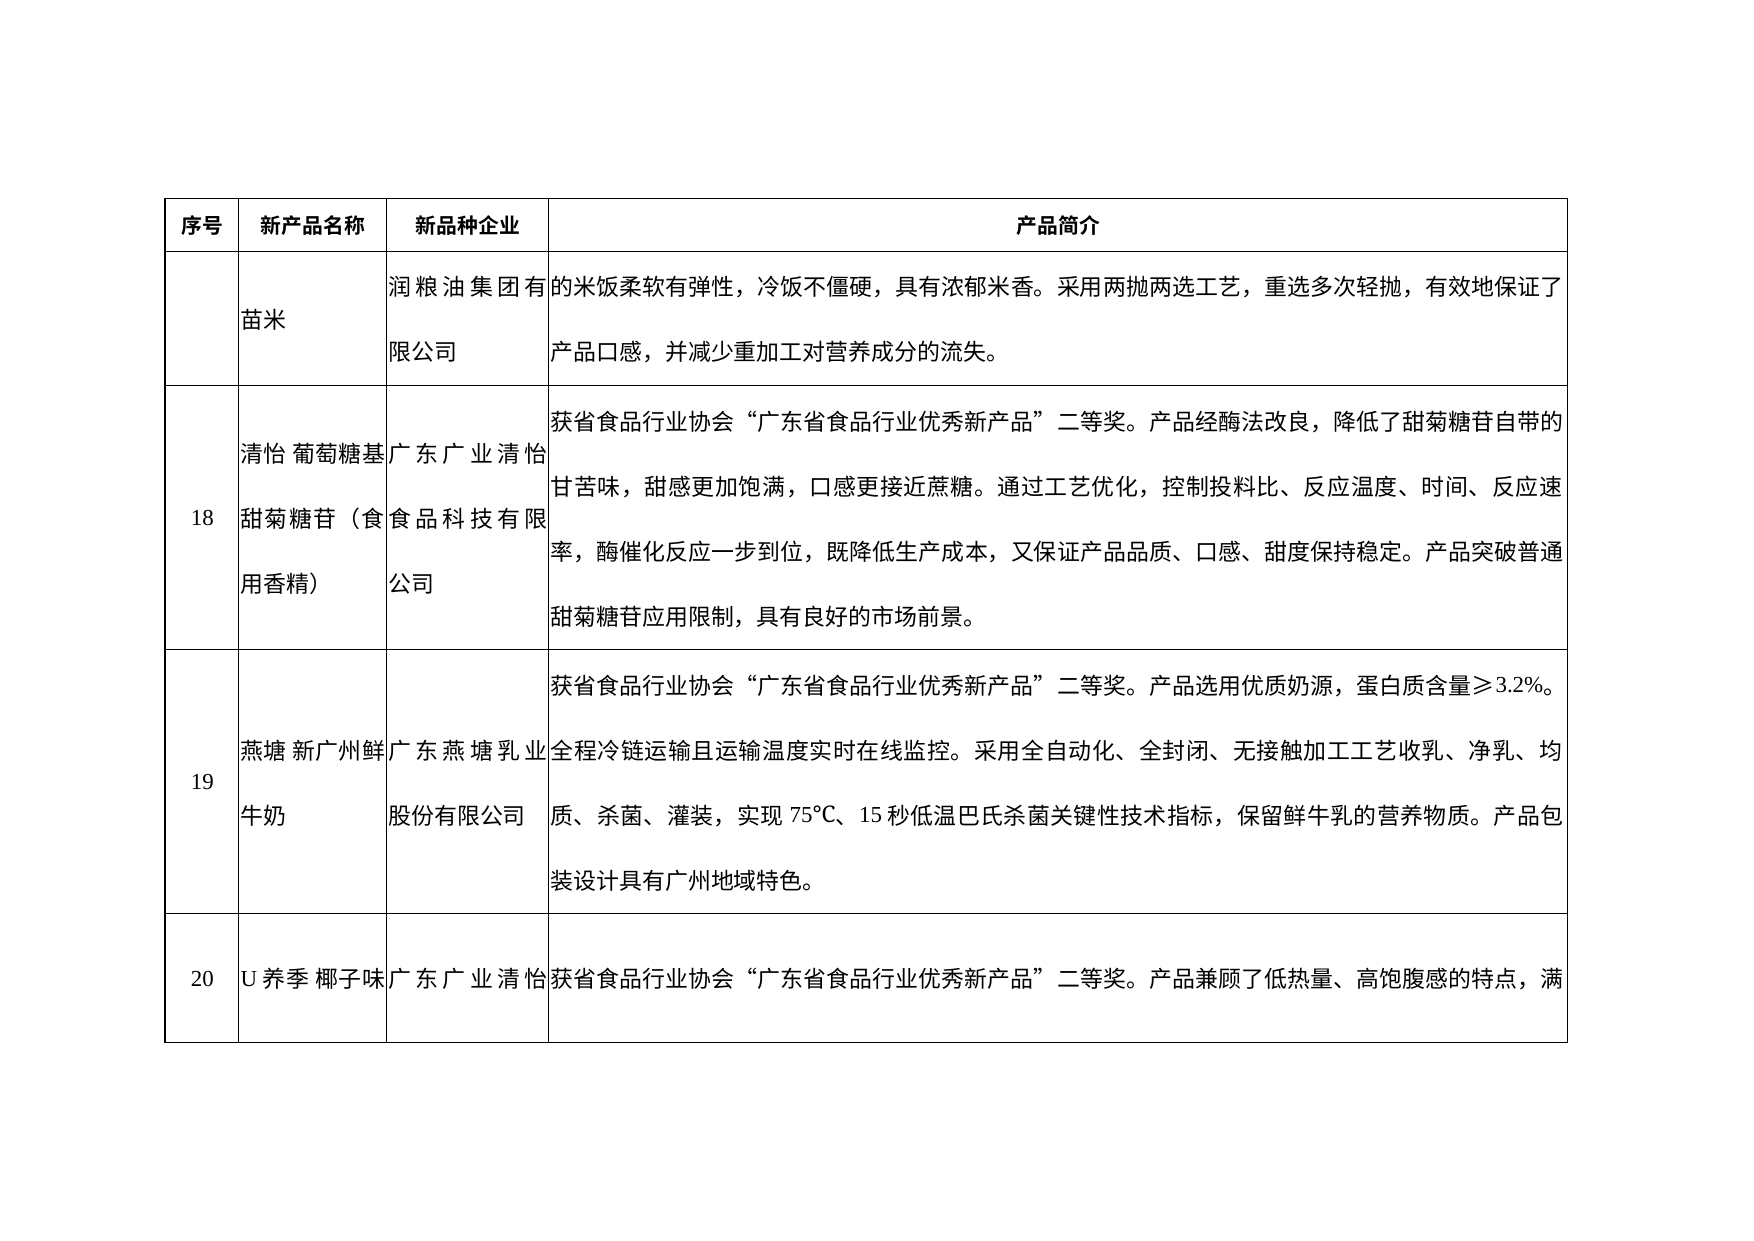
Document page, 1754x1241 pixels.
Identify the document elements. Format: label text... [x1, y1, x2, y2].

table_header 新产品名称 [239, 199, 386, 251]
table_cell 18 [166, 386, 238, 649]
table_cell 19 [166, 650, 238, 913]
table_cell 获省食品行业协会“广东省食品行业优秀新产品”二等奖。产品经酶法改良，降低了甜菊糖苷自带的甘苦味，甜感更加饱满，口感更接近蔗糖。通过工艺优化，控制投料比、反应温度、时间、反应速率，酶催化反应一步到位，既降低生产成本，又保证产品品质、口感、甜度保持稳定。产品突破普通甜菊糖苷应用限制，具有良好的市场前景。 [549, 386, 1567, 649]
table_cell 新天润 怀集丝苗米 [239, 252, 386, 385]
table_cell 广东新供销天润粮油集团有限公司 [387, 252, 548, 385]
table_header 序号 [166, 199, 238, 251]
table_cell 广东广业清怡食品科技有限公司 [387, 914, 548, 1042]
table_cell 广东广业清怡食品科技有限公司 [387, 386, 548, 649]
table_cell 20 [166, 914, 238, 1042]
table_cell 广东燕塘乳业股份有限公司 [387, 650, 548, 913]
table_header 产品简介 [549, 199, 1567, 251]
table_cell 17 [166, 252, 238, 385]
table_cell 获省食品行业协会“广东省食品行业优秀新产品”二等奖。产品选用优质奶源，蛋白质含量≥3.2%。全程冷链运输且运输温度实时在线监控。采用全自动化、全封闭、无接触加工工艺收乳、净乳、均质、杀菌、灌装，实现75℃、15秒低温巴氏杀菌关键性技术指标，保留鲜牛乳的营养物质。产品包装设计具有广州地域特色。 [549, 650, 1567, 913]
table_cell U养季 椰子味燕麦纤维蛋白营养奶昔（固体饮料） [239, 914, 386, 1042]
table_header 新品种企业 [387, 199, 548, 251]
table_cell 燕塘 新广州鲜牛奶 [239, 650, 386, 913]
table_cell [549, 252, 1567, 385]
table_cell 清怡 葡萄糖基甜菊糖苷（食用香精） [239, 386, 386, 649]
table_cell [549, 914, 1567, 1042]
